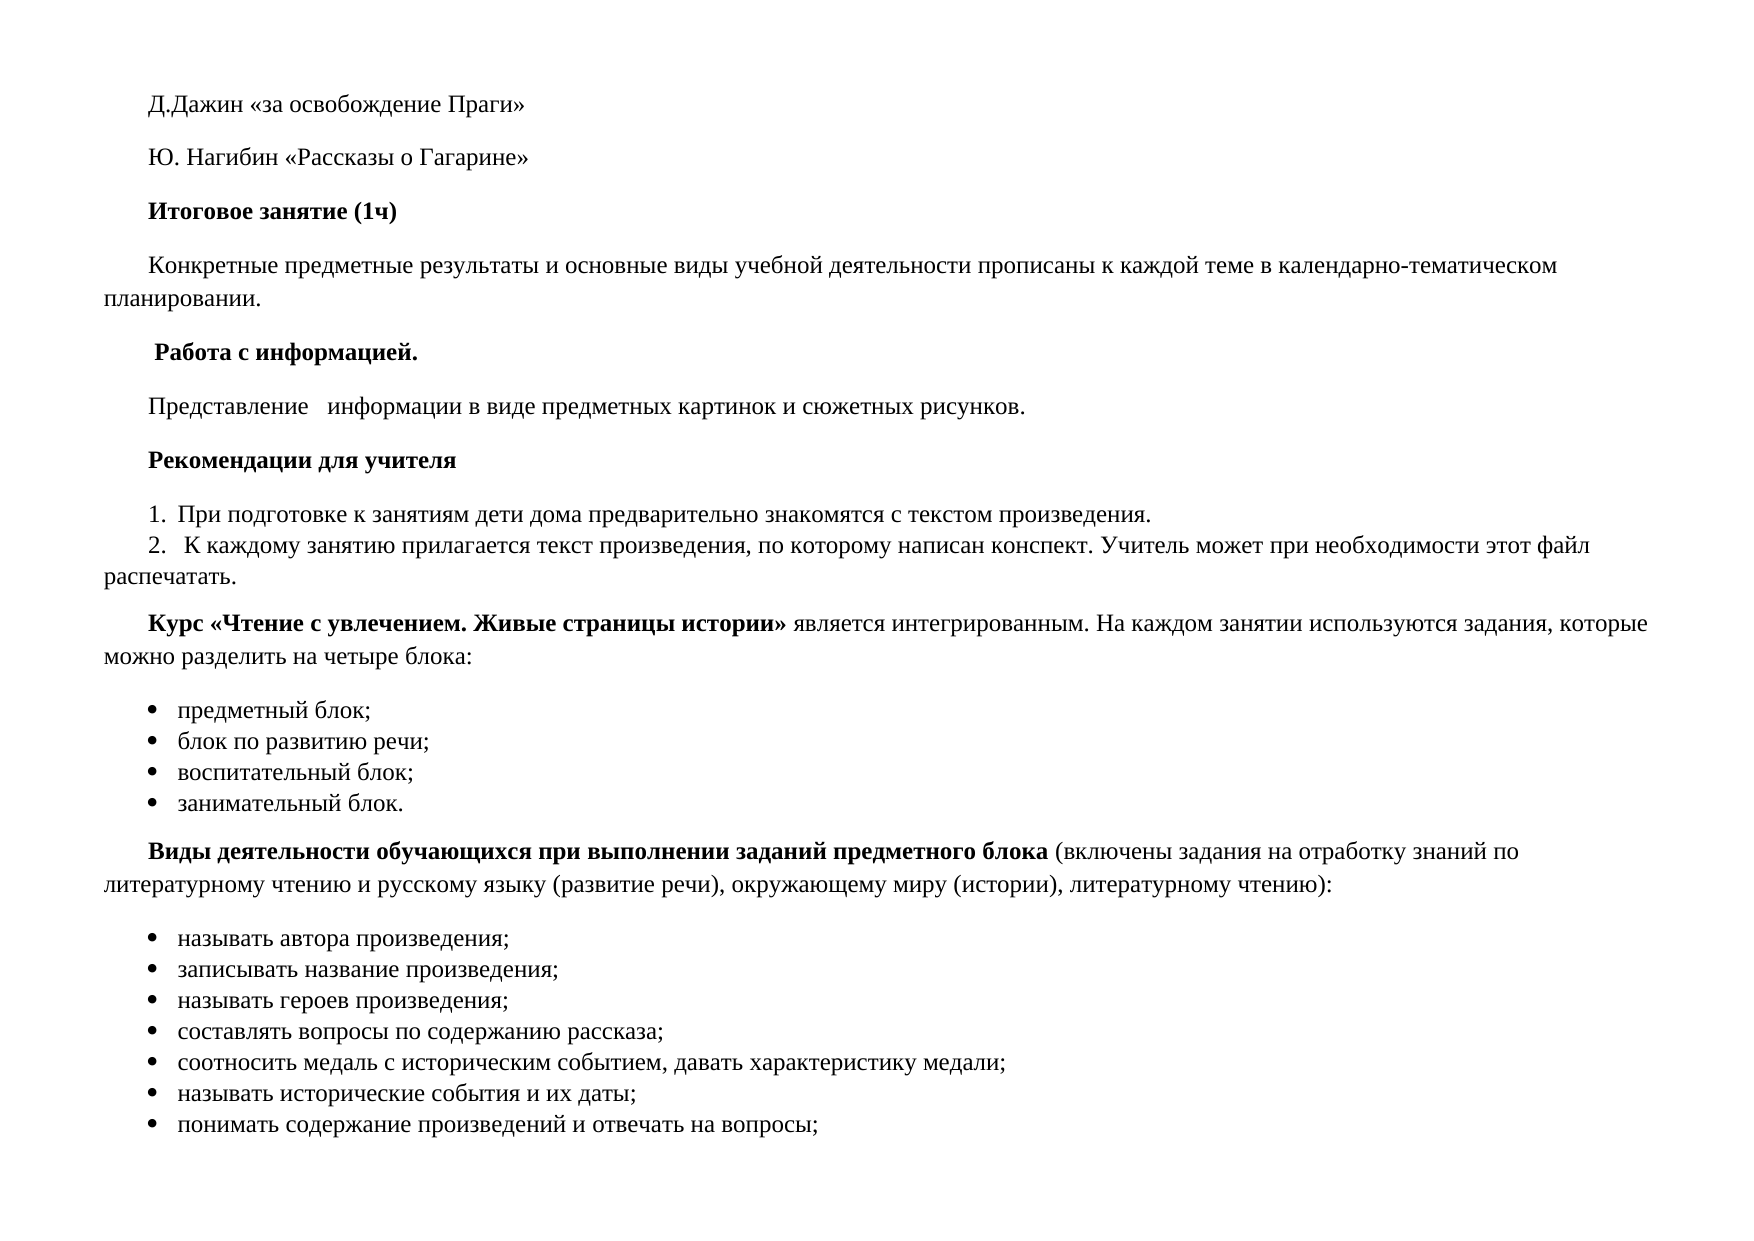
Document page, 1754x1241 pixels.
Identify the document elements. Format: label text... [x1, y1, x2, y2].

text Виды деятельности обучающихся при выполнении заданий предметного блока (включены задания на отработку знаний по литературному чтению и русскому языку (развитие речи), окружающему миру (истории), литературному чтению): [103, 836, 1683, 898]
list называть героев произведения; [103, 985, 1683, 1014]
list При подготовке к занятиям дети дома предварительно знакомятся с текстом произведения. [103, 499, 1683, 527]
text Рекомендации для учителя [103, 445, 1683, 473]
text Ю. Нагибин «Рассказы о Гагарине» [103, 142, 1683, 171]
list понимать содержание произведений и отвечать на вопросы; [103, 1109, 1683, 1138]
text Д.Дажин «за освобождение Праги» [103, 89, 1683, 117]
text Представление информации в виде предметных картинок и сюжетных рисунков. [103, 391, 1683, 420]
list называть автора произведения; [103, 923, 1683, 952]
text Итоговое занятие (1ч) [103, 196, 1683, 225]
list воспитательный блок; [103, 757, 1683, 786]
text Работа с информацией. [103, 337, 1683, 366]
text Курс «Чтение с увлечением. Живые страницы истории» является интегрированным. На каждом занятии используются задания, которые можно разделить на четыре блока: [103, 608, 1683, 670]
list К каждому занятию прилагается текст произведения, по которому написан конспект. Учитель может при необходимости этот файл распечатать. [103, 530, 1683, 589]
list занимательный блок. [103, 788, 1683, 817]
list записывать название произведения; [103, 954, 1683, 983]
list блок по развитию речи; [103, 726, 1683, 755]
list составлять вопросы по содержанию рассказа; [103, 1016, 1683, 1045]
list соотносить медаль с историческим событием, давать характеристику медали; [103, 1047, 1683, 1076]
text Конкретные предметные результаты и основные виды учебной деятельности прописаны к каждой теме в календарно-тематическом планировании. [103, 250, 1683, 312]
list предметный блок; [103, 695, 1683, 724]
list называть исторические события и их даты; [103, 1078, 1683, 1107]
